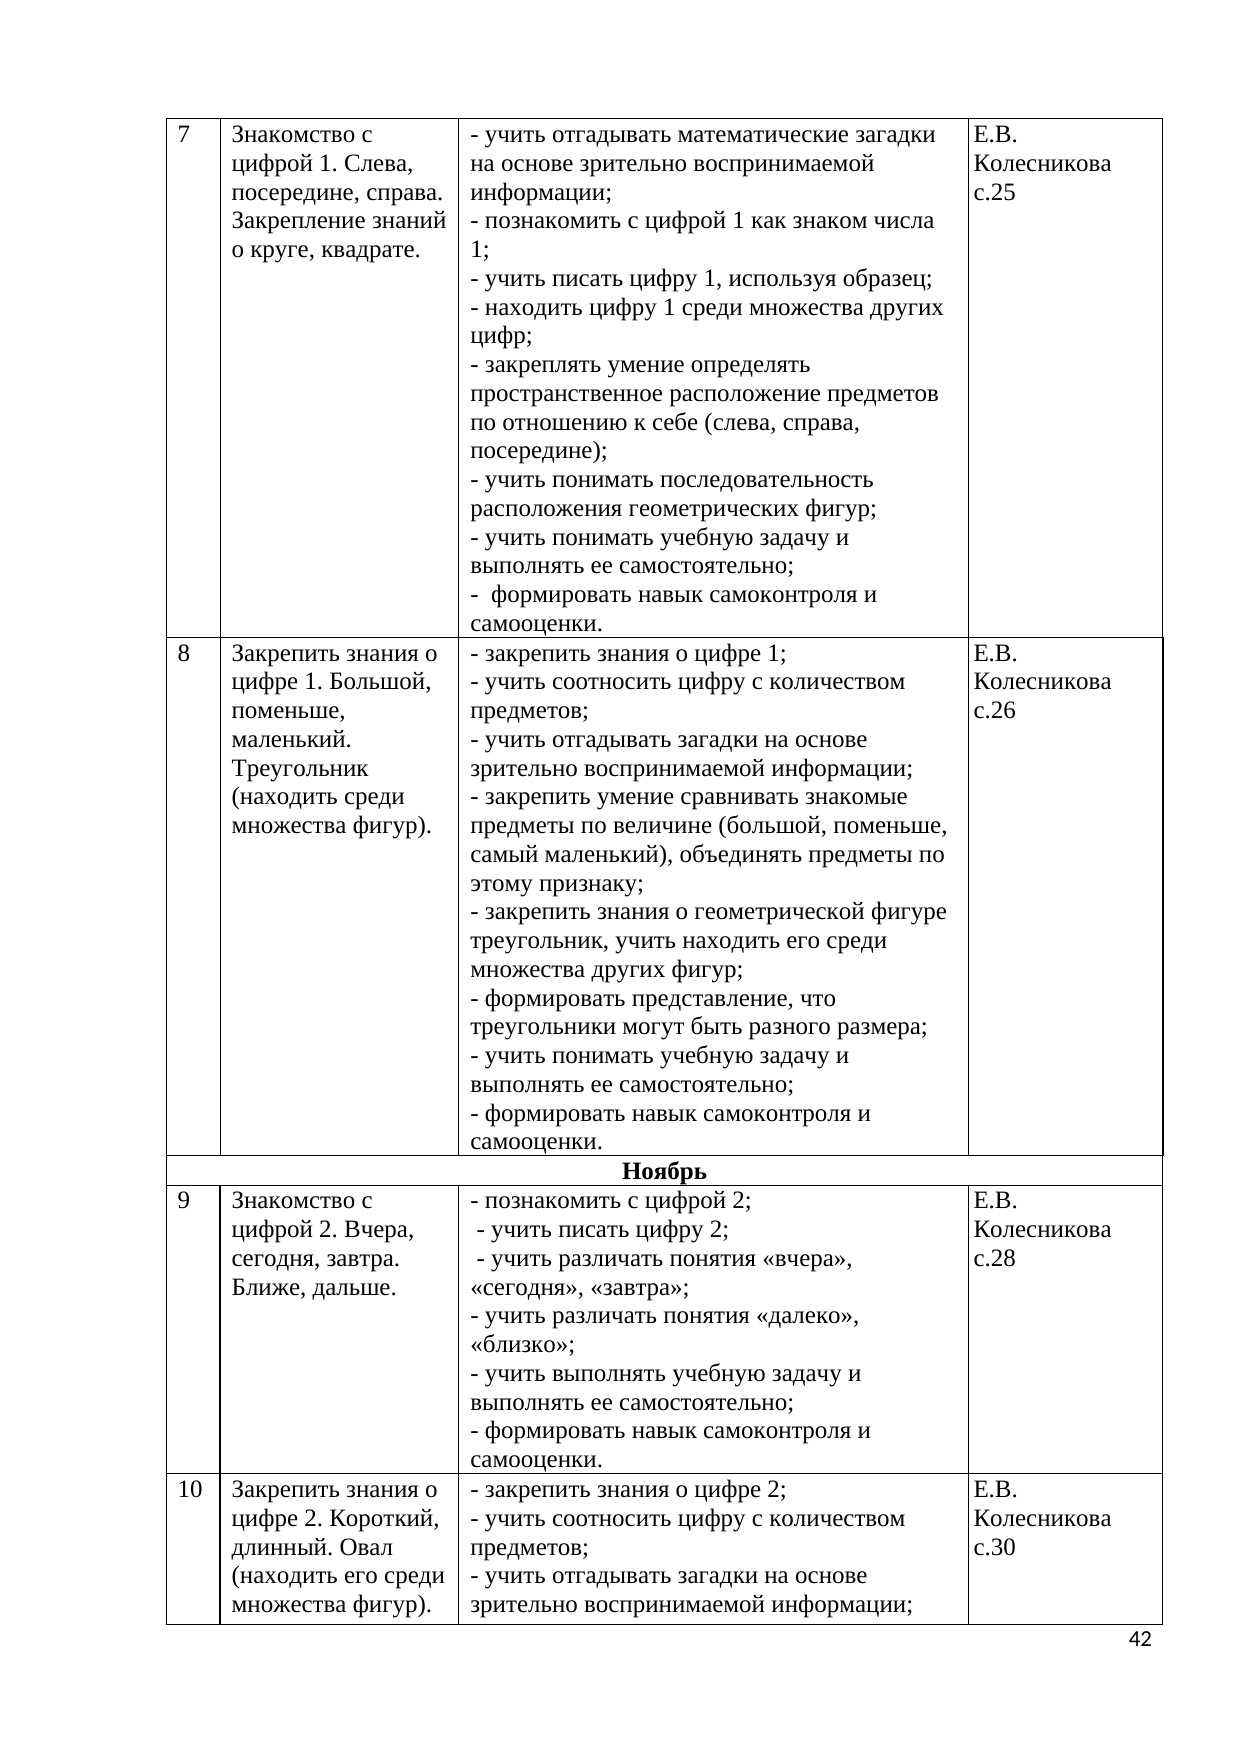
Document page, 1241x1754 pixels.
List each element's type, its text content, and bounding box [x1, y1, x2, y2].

table_cell Знакомство с цифрой 1. Слева, посередине, справа. Закрепление знаний о круге, квадрате. [221, 119, 458, 637]
table_cell 7 [167, 119, 220, 366]
table_cell Знакомство с цифрой 2. Вчера, сегодня, завтра. Ближе, дальше. [221, 1186, 458, 1473]
table_cell - познакомить с цифрой 2; - учить писать цифру 2; - учить различать понятия «вчера», «сегодня», «завтра»; - учить различать понятия «далеко», «близко»; - учить выполнять учебную задачу и выполнять ее самостоятельно; - формировать навык самоконтроля и самооценки. [459, 1186, 968, 1473]
table_cell Е.В. Колесникова с.25 [969, 119, 1162, 366]
table_cell - учить отгадывать математические загадки на основе зрительно воспринимаемой информации; - познакомить с цифрой 1 как знаком числа 1; - учить писать цифру 1, используя образец; - находить цифру 1 среди множества других цифр; - закреплять умение определять пространственное расположение предметов по отношению к себе (слева, справа, посередине); - учить понимать последовательность расположения геометрических фигур; - учить понимать учебную задачу и выполнять ее самостоятельно; - формировать навык самоконтроля и самооценки. [459, 119, 968, 637]
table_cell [221, 1474, 458, 1624]
table_cell Ноябрь [167, 1156, 1162, 1185]
table_cell 8 [167, 638, 220, 1155]
table_cell 10 [167, 1474, 219, 1624]
table_cell - закрепить знания о цифре 1; - учить соотносить цифру с количеством предметов; - учить отгадывать загадки на основе зрительно воспринимаемой информации; - закрепить умение сравнивать знакомые предметы по величине (большой, поменьше, самый маленький), объединять предметы по этому признаку; - закрепить знания о геометрической фигуре треугольник, учить находить его среди множества других фигур; - формировать представление, что треугольники могут быть разного размера; - учить понимать учебную задачу и выполнять ее самостоятельно; - формировать навык самоконтроля и самооценки. [459, 638, 968, 1155]
table_cell [969, 366, 1162, 637]
table_cell 9 [167, 1186, 219, 1473]
table_cell Закрепить знания о цифре 1. Большой, поменьше, маленький. Треугольник (находить среди множества фигур). [221, 638, 458, 1155]
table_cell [969, 1474, 1162, 1624]
table_cell Е.В. Колесникова с.28 [969, 1186, 1162, 1473]
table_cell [459, 1474, 968, 1624]
table_cell Е.В. Колесникова с.26 [969, 638, 1162, 1155]
table_cell [167, 366, 220, 637]
